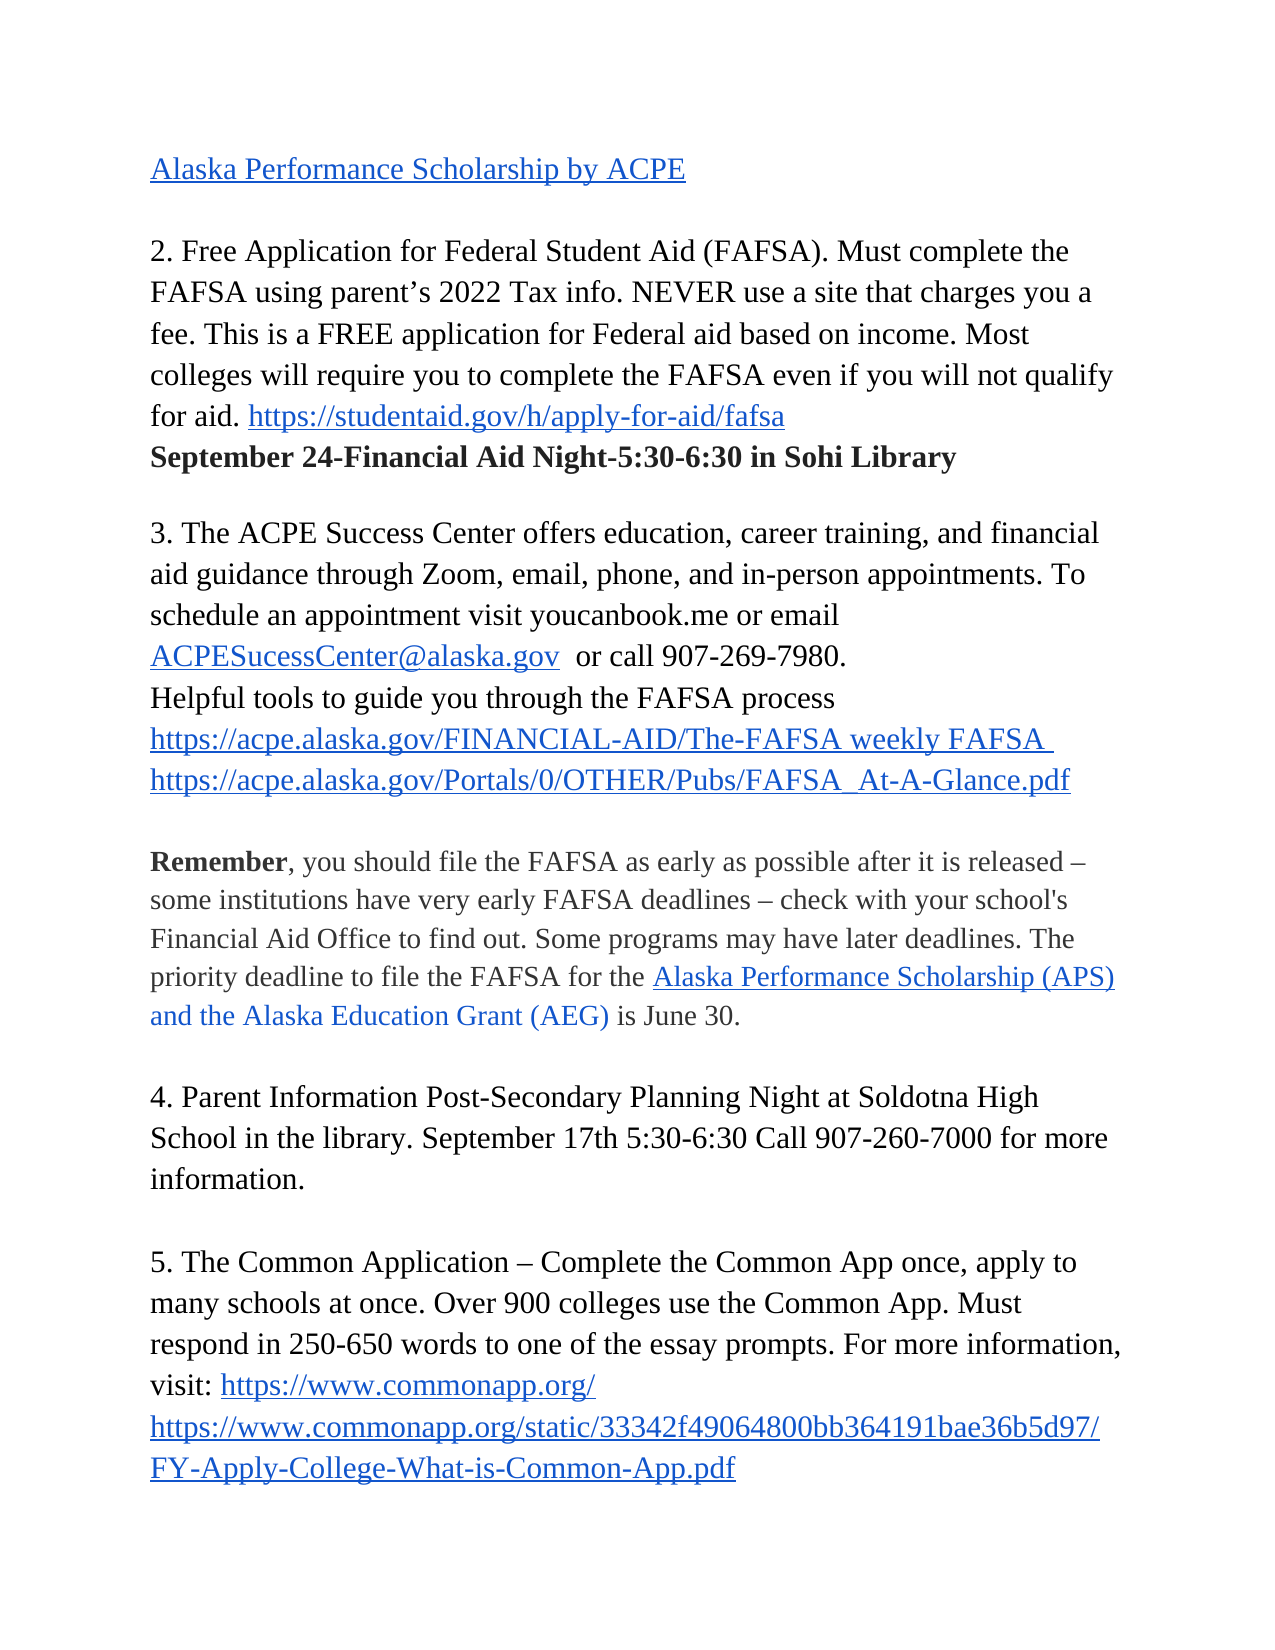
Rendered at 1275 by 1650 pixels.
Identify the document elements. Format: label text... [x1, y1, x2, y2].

text Remember, you should file the FAFSA as early as possible after it is released – some institutions have very early FAFSA deadlines – check with your school's Financial Aid Office to find out. Some programs may have later deadlines. The priority deadline to file the FAFSA for the Alaska Performance Scholarship (APS) and the Alaska Education Grant (AEG) is June 30. [150, 844, 1125, 1032]
text Alaska Performance Scholarship by ACPE [150, 150, 1125, 186]
text 5. The Common Application – Complete the Common App once, apply to many schools at once. Over 900 colleges use the Common App. Must respond in 250-650 words to one of the essay prompts. For more information, visit: https://www.commonapp.org/ https://www.commonapp.org/static/33342f49064800bb364191bae36b5d97/FY-Apply-College-What-is-Common-App.pdf [150, 1243, 1125, 1485]
text 4. Parent Information Post-Secondary Planning Night at Soldotna High School in the library. September 17th 5:30-6:30 Call 907-260-7000 for more information. [150, 1078, 1125, 1196]
text https://acpe.alaska.gov/Portals/0/OTHER/Pubs/FAFSA_At-A-Glance.pdf [150, 761, 1125, 797]
text 3. The ACPE Success Center offers education, career training, and financial aid guidance through Zoom, email, phone, and in-person appointments. To schedule an appointment visit youcanbook.me or email ACPESucessCenter@alaska.gov or call 907-269-7980. [150, 514, 1125, 673]
text Helpful tools to guide you through the FAFSA process https://acpe.alaska.gov/FINANCIAL-AID/The-FAFSA weekly FAFSA [150, 679, 1125, 756]
subtitle September 24-Financial Aid Night-5:30-6:30 in Sohi Library [150, 439, 1125, 475]
text 2. Free Application for Federal Student Aid (FAFSA). Must complete the FAFSA using parent’s 2022 Tax info. NEVER use a site that charges you a fee. This is a FREE application for Federal aid based on income. Most colleges will require you to complete the FAFSA even if you will not qualify for aid. https://studentaid.gov/h/apply-for-aid/fafsa [150, 232, 1125, 433]
